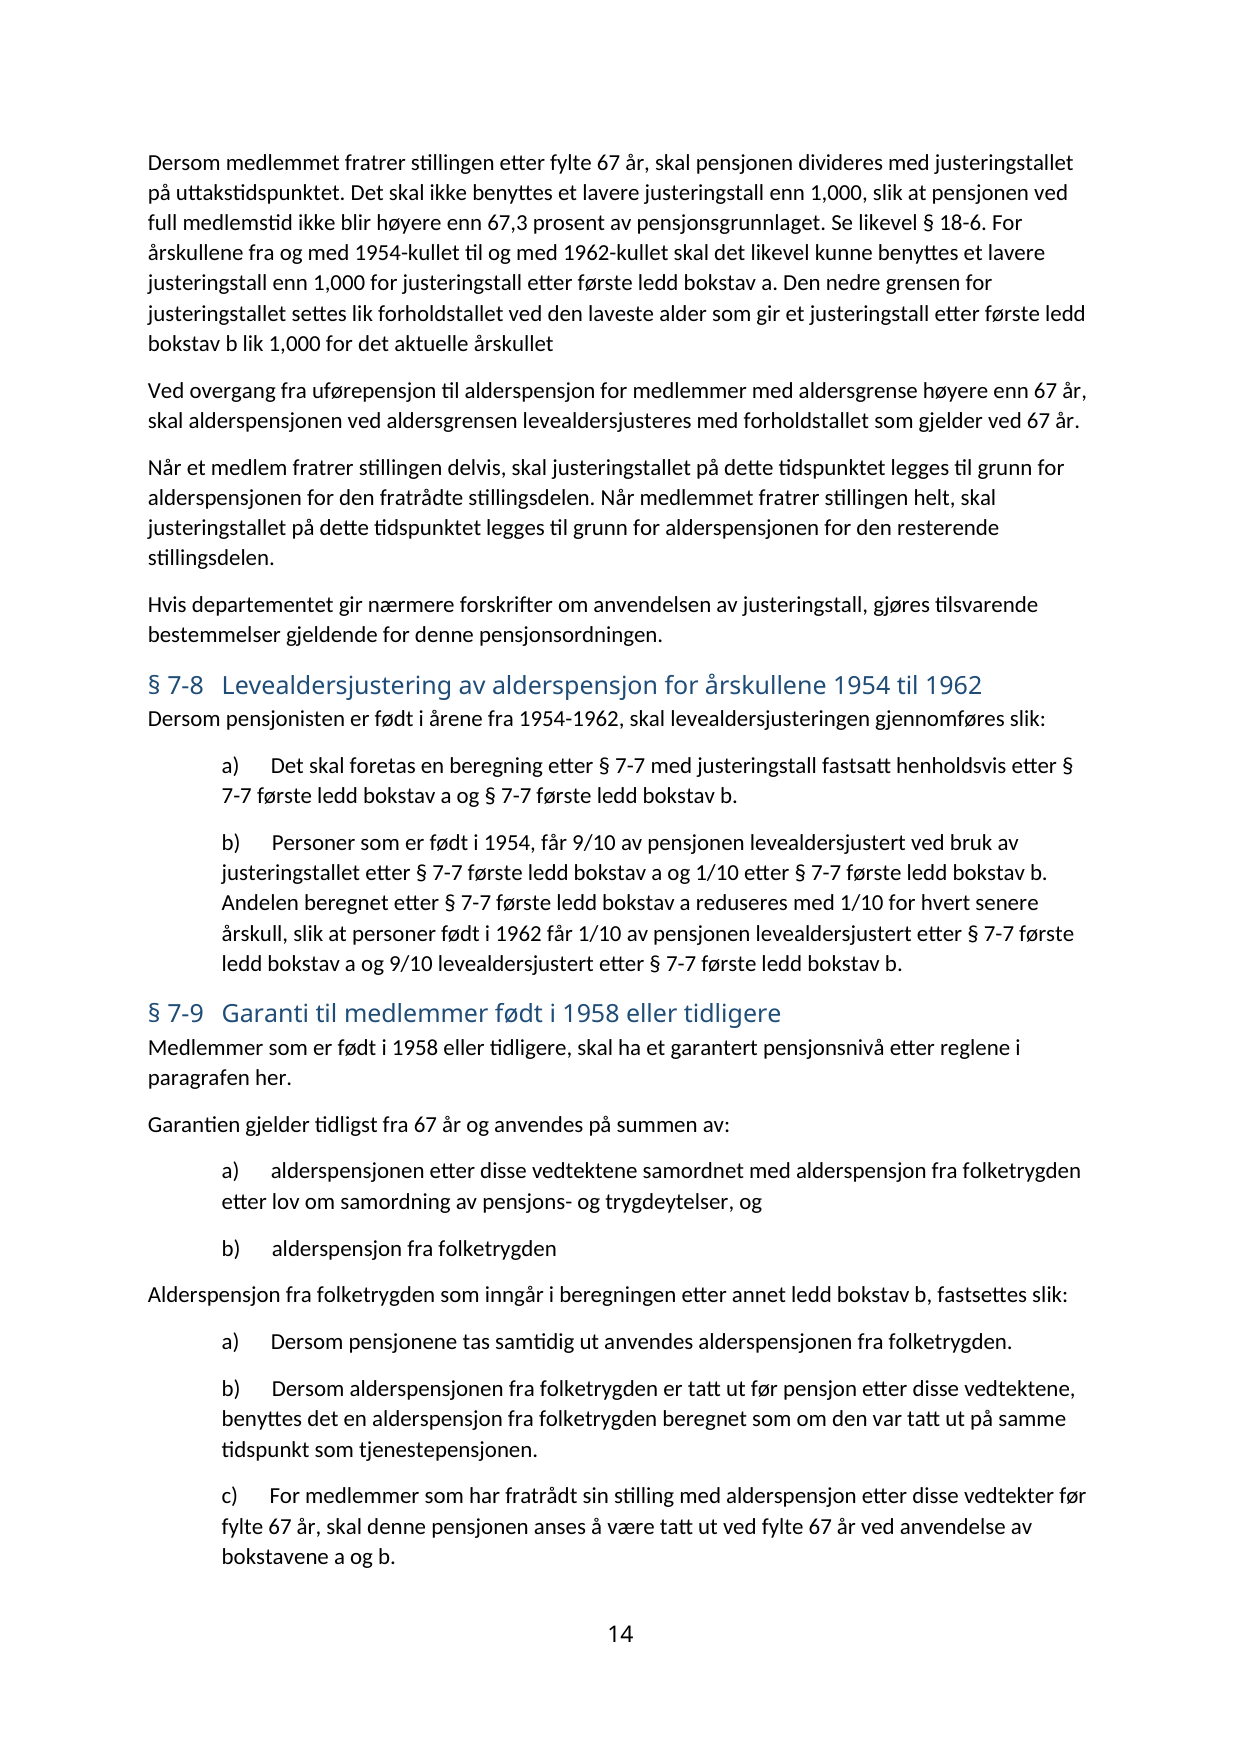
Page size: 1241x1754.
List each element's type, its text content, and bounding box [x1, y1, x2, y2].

text b) Personer som er født i 1954, får 9/10 av pensjonen levealdersjustert ved bruk av justeringstallet etter § 7-7 første ledd bokstav a og 1/10 etter § 7-7 første ledd bokstav b. Andelen beregnet etter § 7-7 første ledd bokstav a reduseres med 1/10 for hvert senere årskull, slik at personer født i 1962 får 1/10 av pensjonen levealdersjustert etter § 7-7 første ledd bokstav a og 9/10 levealdersjustert etter § 7-7 første ledd bokstav b. [221, 828, 1093, 977]
text a) Dersom pensjonene tas samtidig ut anvendes alderspensjonen fra folketrygden. [221, 1327, 1093, 1355]
text c) For medlemmer som har fratrådt sin stilling med alderspensjon etter disse vedtekter før fylte 67 år, skal denne pensjonen anses å være tatt ut ved fylte 67 år ved anvendelse av bokstavene a og b. [221, 1482, 1093, 1570]
text Dersom medlemmet fratrer stillingen etter fylte 67 år, skal pensjonen divideres med justeringstallet på uttakstidspunktet. Det skal ikke benyttes et lavere justeringstall enn 1,000, slik at pensjonen ved full medlemstid ikke blir høyere enn 67,3 prosent av pensjonsgrunnlaget. Se likevel § 18-6. For årskullene fra og med 1954-kullet til og med 1962-kullet skal det likevel kunne benyttes et lavere justeringstall enn 1,000 for justeringstall etter første ledd bokstav a. Den nedre grensen for justeringstallet settes lik forholdstallet ved den laveste alder som gir et justeringstall etter første ledd bokstav b lik 1,000 for det aktuelle årskullet [148, 148, 1093, 357]
text Alderspensjon fra folketrygden som inngår i beregningen etter annet ledd bokstav b, fastsettes slik: [148, 1281, 1093, 1308]
text Hvis departementet gir nærmere forskrifter om anvendelsen av justeringstall, gjøres tilsvarende bestemmelser gjeldende for denne pensjonsordningen. [148, 590, 1093, 648]
text b) alderspensjon fra folketrygden [221, 1234, 1093, 1262]
text b) Dersom alderspensjonen fra folketrygden er tatt ut før pensjon etter disse vedtektene, benyttes det en alderspensjon fra folketrygden beregnet som om den var tatt ut på samme tidspunkt som tjenestepensjonen. [221, 1374, 1093, 1463]
text Dersom pensjonisten er født i årene fra 1954-1962, skal levealdersjusteringen gjennomføres slik: [148, 704, 1093, 732]
text Medlemmer som er født i 1958 eller tidligere, skal ha et garantert pensjonsnivå etter reglene i paragrafen her. [148, 1033, 1093, 1091]
subtitle § 7-8 Levealdersjustering av alderspensjon for årskullene 1954 til 1962 [148, 667, 1093, 701]
text a) Det skal foretas en beregning etter § 7-7 med justeringstall fastsatt henholdsvis etter § 7-7 første ledd bokstav a og § 7-7 første ledd bokstav b. [221, 751, 1093, 809]
text Garantien gjelder tidligst fra 67 år og anvendes på summen av: [148, 1110, 1093, 1138]
text Når et medlem fratrer stillingen delvis, skal justeringstallet på dette tidspunktet legges til grunn for alderspensjonen for den fratrådte stillingsdelen. Når medlemmet fratrer stillingen helt, skal justeringstallet på dette tidspunktet legges til grunn for alderspensjonen for den resterende stillingsdelen. [148, 453, 1093, 571]
text a) alderspensjonen etter disse vedtektene samordnet med alderspensjon fra folketrygden etter lov om samordning av pensjons- og trygdeytelser, og [221, 1157, 1093, 1215]
subtitle § 7-9 Garanti til medlemmer født i 1958 eller tidligere [148, 996, 1093, 1030]
text Ved overgang fra uførepensjon til alderspensjon for medlemmer med aldersgrense høyere enn 67 år, skal alderspensjonen ved aldersgrensen levealdersjusteres med forholdstallet som gjelder ved 67 år. [148, 376, 1093, 434]
